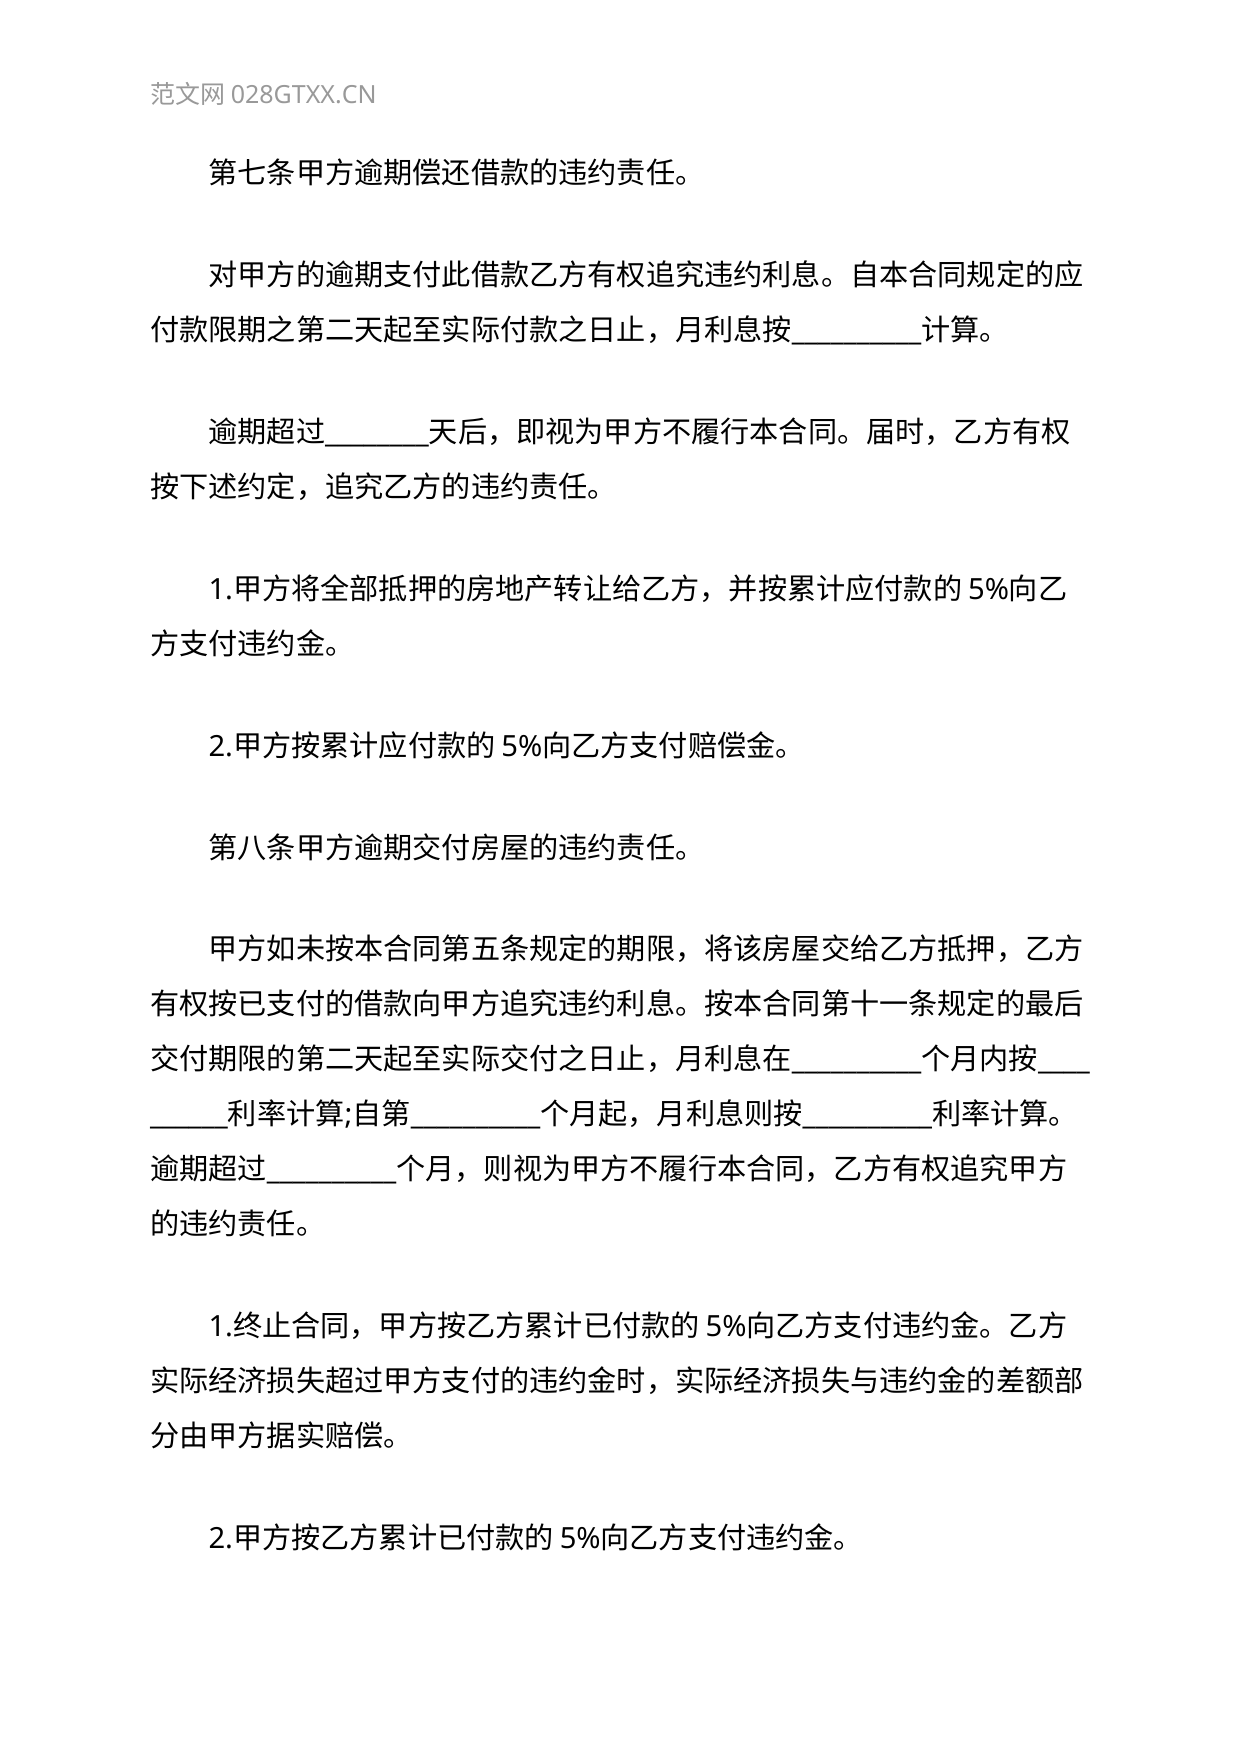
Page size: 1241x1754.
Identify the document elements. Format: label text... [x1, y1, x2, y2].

text 对甲方的逾期支付此借款乙方有权追究违约利息。自本合同规定的应付款限期之第二天起至实际付款之日止，月利息按__________计算。 [150, 252, 1090, 349]
text 1.甲方将全部抵押的房地产转让给乙方，并按累计应付款的5%向乙方支付违约金。 [150, 565, 1090, 663]
text 甲方如未按本合同第五条规定的期限，将该房屋交给乙方抵押，乙方有权按已支付的借款向甲方追究违约利息。按本合同第十一条规定的最后交付期限的第二天起至实际交付之日止，月利息在__________个月内按__________利率计算;自第__________个月起，月利息则按__________利率计算。逾期超过__________个月，则视为甲方不履行本合同，乙方有权追究甲方的违约责任。 [150, 926, 1090, 1243]
text 1.终止合同，甲方按乙方累计已付款的5%向乙方支付违约金。乙方实际经济损失超过甲方支付的违约金时，实际经济损失与违约金的差额部分由甲方据实赔偿。 [150, 1302, 1090, 1455]
text 2.甲方按累计应付款的5%向乙方支付赔偿金。 [150, 722, 1090, 764]
text 2.甲方按乙方累计已付款的5%向乙方支付违约金。 [150, 1514, 1090, 1557]
text 第八条甲方逾期交付房屋的违约责任。 [150, 824, 1090, 866]
text 第七条甲方逾期偿还借款的违约责任。 [150, 150, 1090, 192]
text 逾期超过________天后，即视为甲方不履行本合同。届时，乙方有权按下述约定，追究乙方的违约责任。 [150, 409, 1090, 506]
